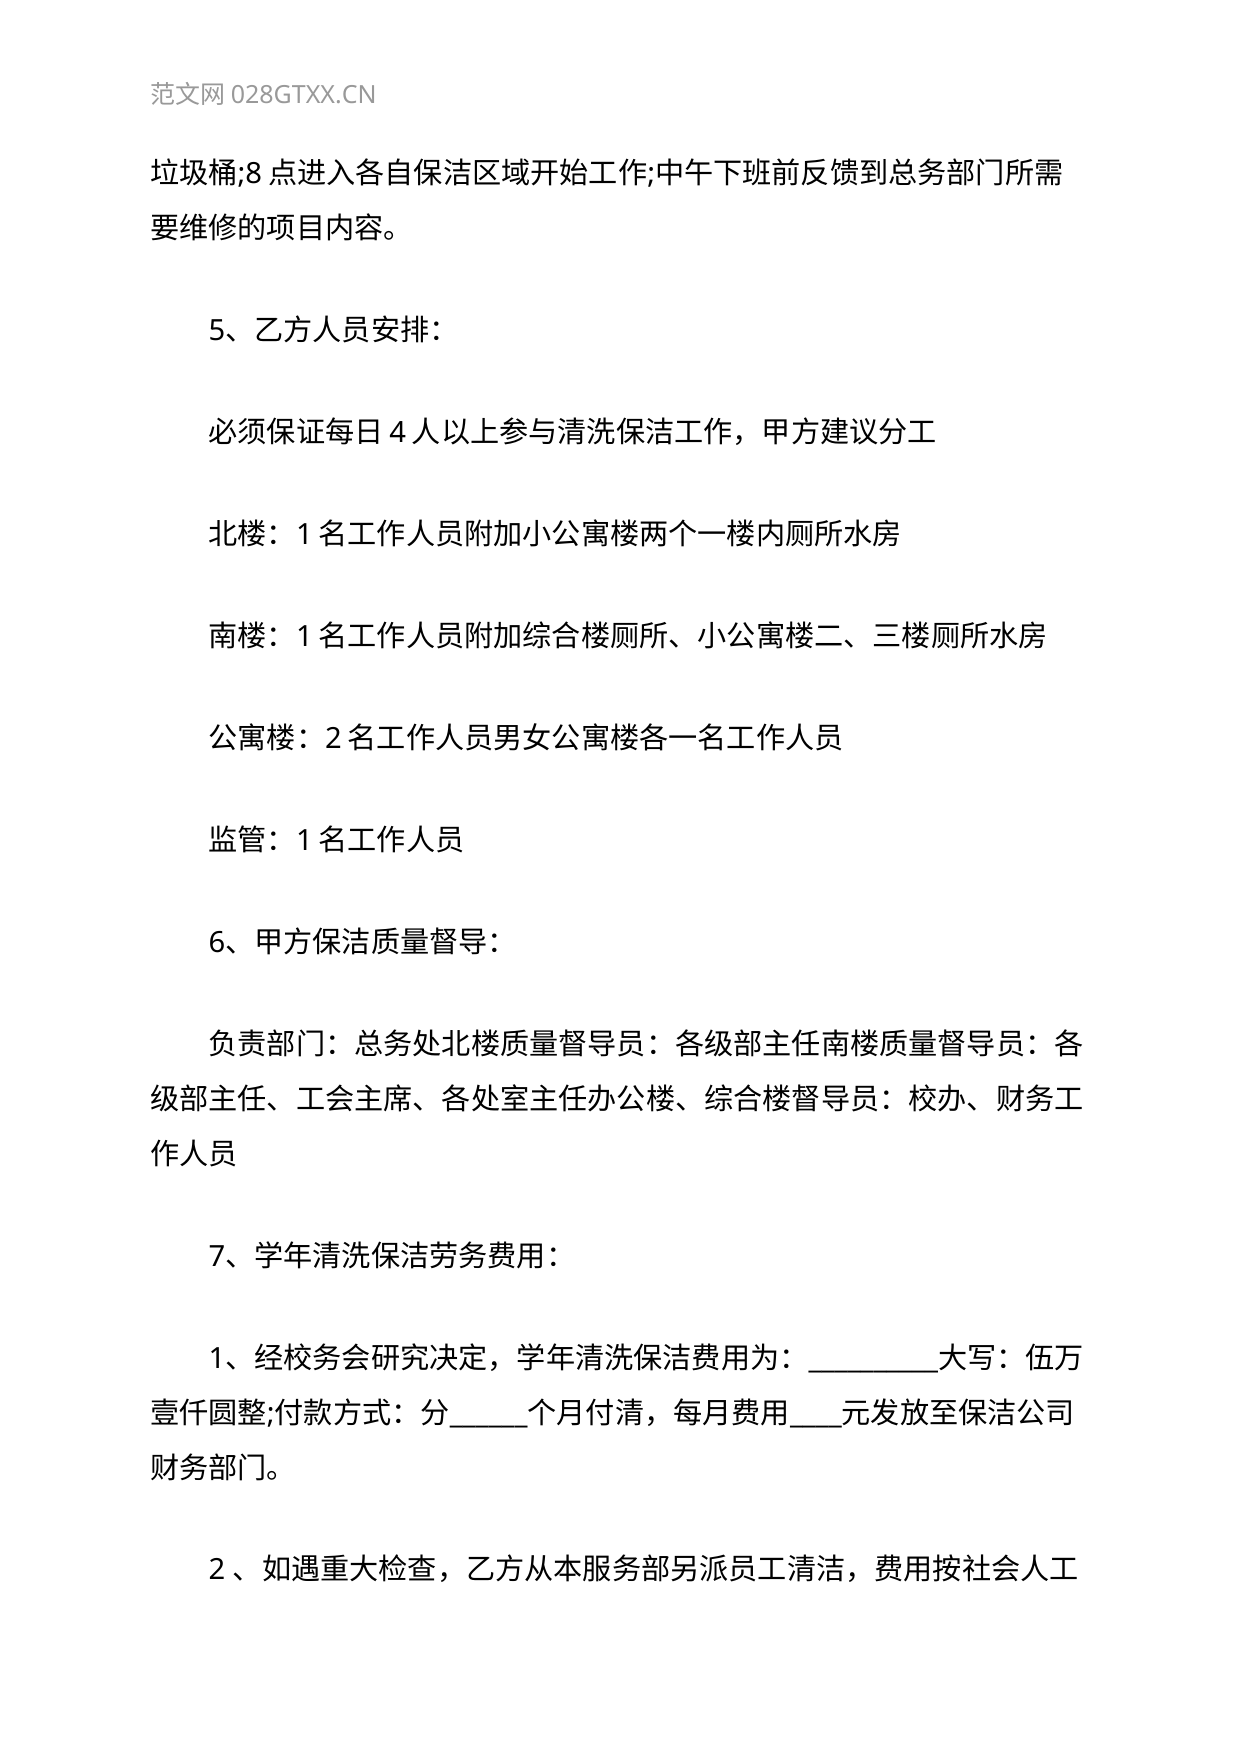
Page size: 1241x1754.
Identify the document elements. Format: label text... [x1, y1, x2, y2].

text 公寓楼：2名工作人员男女公寓楼各一名工作人员 [150, 715, 1090, 757]
text 1、经校务会研究决定，学年清洗保洁费用为：__________大写：伍万壹仟圆整;付款方式：分______个月付清，每月费用____元发放至保洁公司财务部门。 [150, 1334, 1090, 1486]
text 北楼：1名工作人员附加小公寓楼两个一楼内厕所水房 [150, 511, 1090, 553]
text 南楼：1名工作人员附加综合楼厕所、小公寓楼二、三楼厕所水房 [150, 613, 1090, 655]
text 5、乙方人员安排： [150, 307, 1090, 349]
text 负责部门：总务处北楼质量督导员：各级部主任南楼质量督导员：各级部主任、工会主席、各处室主任办公楼、综合楼督导员：校办、财务工作人员 [150, 1021, 1090, 1173]
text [150, 1546, 1090, 1588]
text 监管：1名工作人员 [150, 817, 1090, 859]
text 6、甲方保洁质量督导： [150, 919, 1090, 961]
text 必须保证每日4人以上参与清洗保洁工作，甲方建议分工 [150, 409, 1090, 451]
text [150, 150, 1090, 247]
text 7、学年清洗保洁劳务费用： [150, 1232, 1090, 1274]
